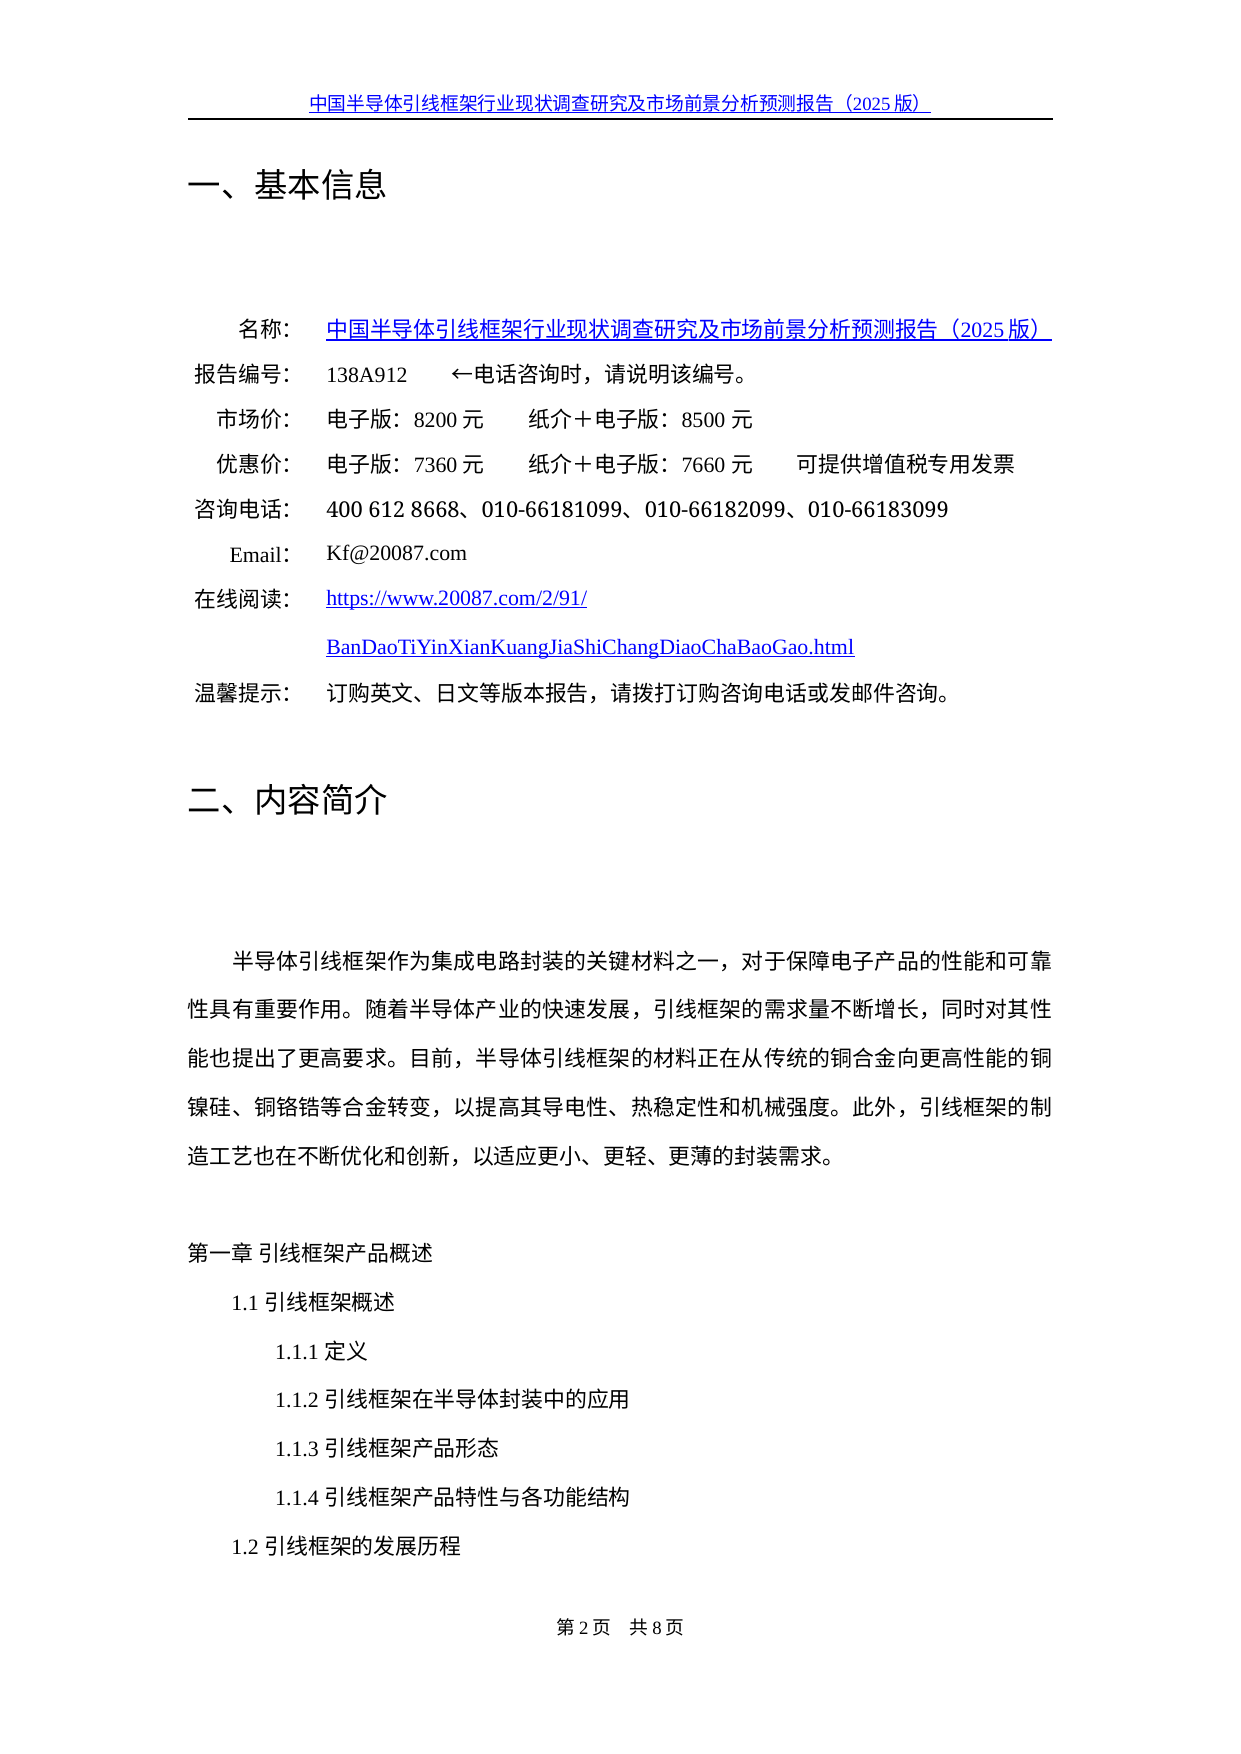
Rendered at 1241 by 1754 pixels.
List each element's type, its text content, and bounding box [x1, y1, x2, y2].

table_cell 400 612 8668、010-66181099、010-66182099、010-66183099 [315, 492, 1073, 537]
table_cell 电子版：7360 元 纸介＋电子版：7660 元 可提供增值税专用发票 [315, 447, 1073, 492]
table_header 中国半导体引线框架行业现状调查研究及市场前景分析预测报告（2025版） [315, 312, 1073, 357]
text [187, 943, 1053, 1561]
table_cell 电子版：8200 元 纸介＋电子版：8500 元 [315, 402, 1073, 447]
table_cell [315, 582, 1073, 675]
table_header 名称： [167, 312, 315, 357]
table_cell Email： [167, 537, 315, 582]
title 一、基本信息 [187, 150, 1053, 215]
table_cell 订购英文、日文等版本报告，请拨打订购咨询电话或发邮件咨询。 [315, 675, 1073, 720]
table_cell 温馨提示： [167, 675, 315, 720]
table_cell 咨询电话： [167, 492, 315, 537]
table_cell 市场价： [167, 402, 315, 447]
table_cell 138A912 ←电话咨询时，请说明该编号。 [315, 357, 1073, 402]
table_cell Kf@20087.com [315, 537, 1073, 582]
title 二、内容简介 [187, 766, 1053, 831]
table_cell 报告编号： [167, 357, 315, 402]
table_cell 在线阅读： [167, 582, 315, 675]
table_cell 优惠价： [167, 447, 315, 492]
